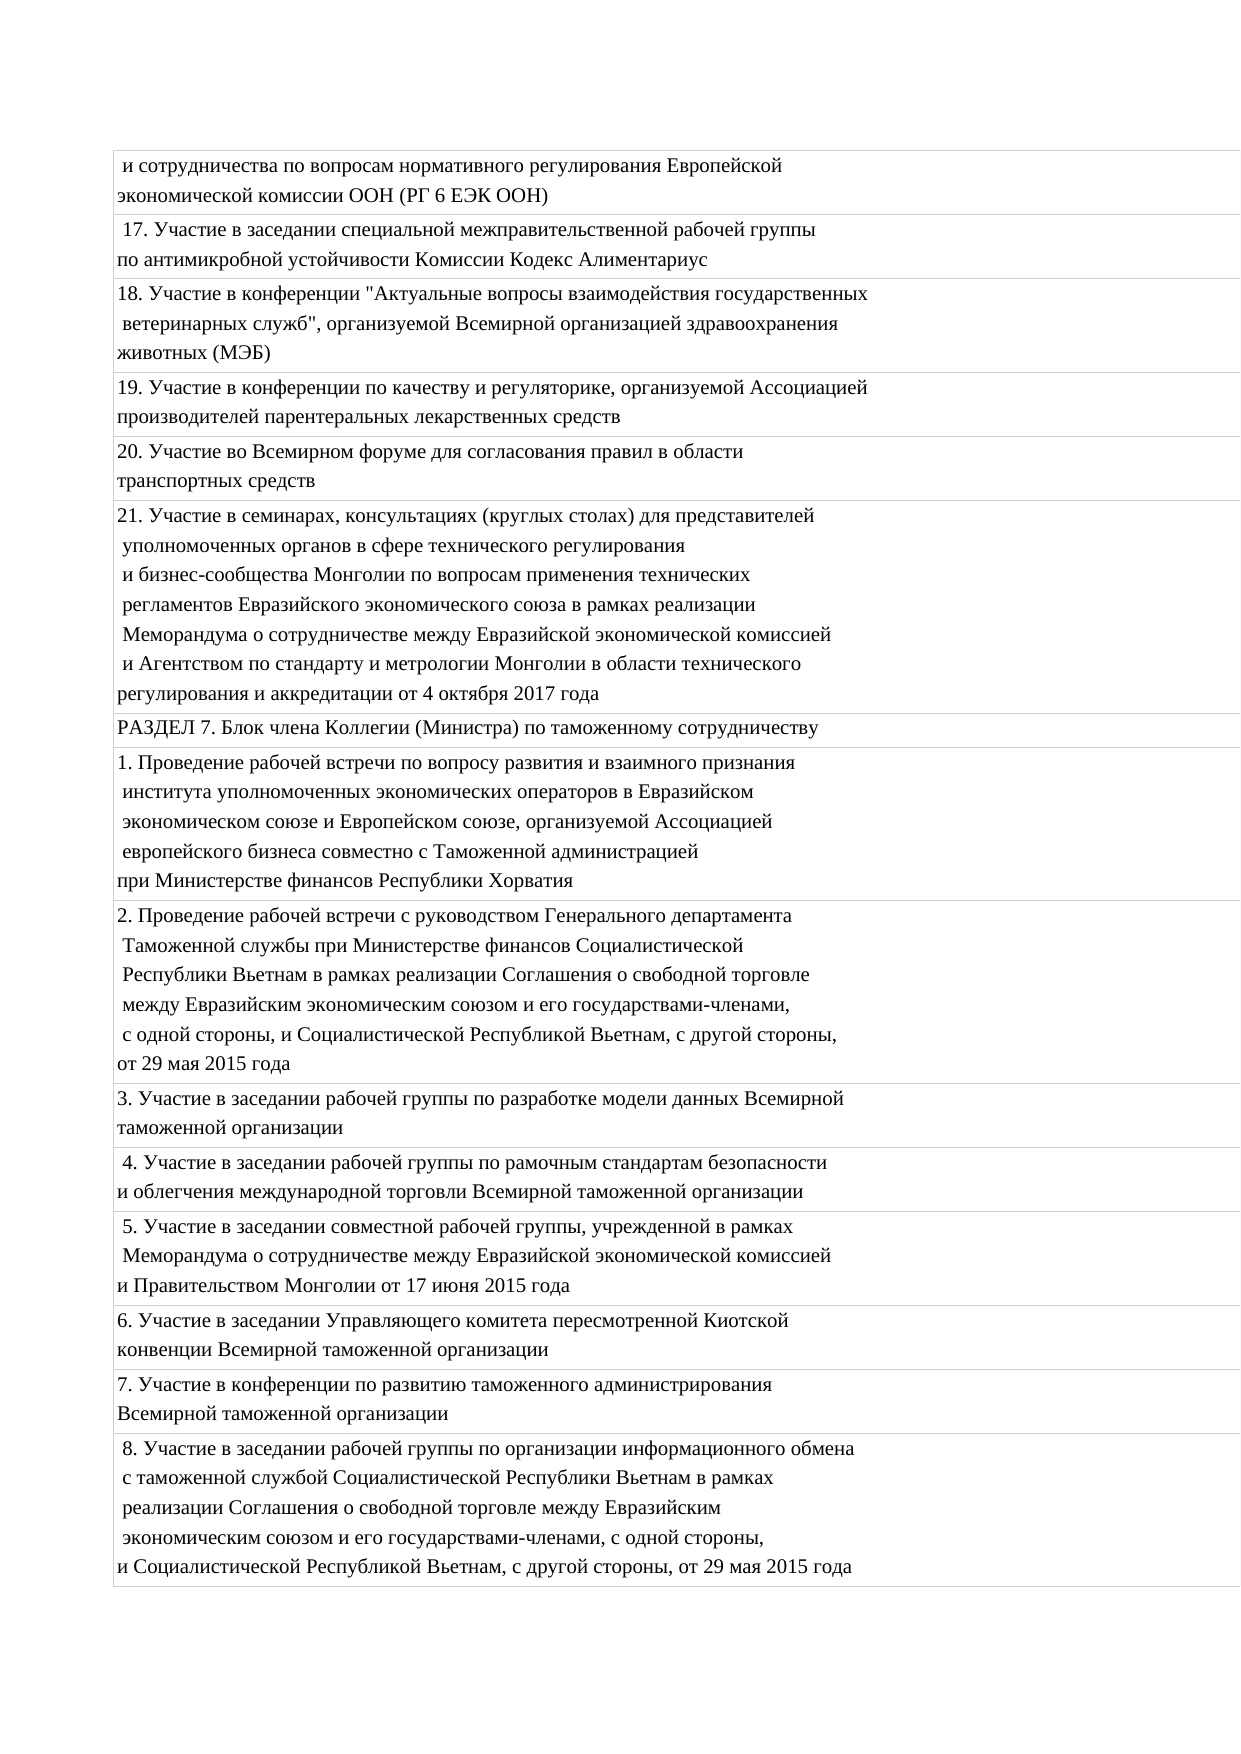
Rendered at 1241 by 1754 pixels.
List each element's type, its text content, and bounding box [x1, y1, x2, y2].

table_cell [114, 151, 1240, 214]
table_cell 1. Проведение рабочей встречи по вопросу развития и взаимного признания института уполномоченных экономических операторов в Евразийском экономическом союзе и Европейском союзе, организуемой Ассоциацией европейского бизнеса совместно с Таможенной администрацией при Министерстве финансов Республики Хорватия [114, 748, 1240, 900]
table_cell 6. Участие в заседании Управляющего комитета пересмотренной Киотской конвенции Всемирной таможенной организации [114, 1306, 1240, 1369]
table_cell 8. Участие в заседании рабочей группы по организации информационного обмена с таможенной службой Социалистической Республики Вьетнам в рамках реализации Соглашения о свободной торговле между Евразийским экономическим союзом и его государствами-членами, с одной стороны, и Социалистической Республикой Вьетнам, с другой стороны, от 29 мая 2015 года [114, 1434, 1240, 1586]
table_cell 21. Участие в семинарах, консультациях (круглых столах) для представителей уполномоченных органов в сфере технического регулирования и бизнес-сообщества Монголии по вопросам применения технических регламентов Евразийского экономического союза в рамках реализации Меморандума о сотрудничестве между Евразийской экономической комиссией и Агентством по стандарту и метрологии Монголии в области технического регулирования и аккредитации от 4 октября 2017 года [114, 501, 1240, 712]
table_cell 18. Участие в конференции "Актуальные вопросы взаимодействия государственных ветеринарных служб", организуемой Всемирной организацией здравоохранения животных (МЭБ) [114, 279, 1240, 372]
table_cell 19. Участие в конференции по качеству и регуляторике, организуемой Ассоциацией производителей парентеральных лекарственных средств [114, 373, 1240, 436]
table_cell 5. Участие в заседании совместной рабочей группы, учрежденной в рамках Меморандума о сотрудничестве между Евразийской экономической комиссией и Правительством Монголии от 17 июня 2015 года [114, 1212, 1240, 1305]
table_cell 3. Участие в заседании рабочей группы по разработке модели данных Всемирной таможенной организации [114, 1084, 1240, 1147]
table_cell 7. Участие в конференции по развитию таможенного администрирования Всемирной таможенной организации [114, 1370, 1240, 1433]
table_cell 17. Участие в заседании специальной межправительственной рабочей группы по антимикробной устойчивости Комиссии Кодекс Алиментариус [114, 215, 1240, 278]
table_cell 2. Проведение рабочей встречи с руководством Генерального департамента Таможенной службы при Министерстве финансов Социалистической Республики Вьетнам в рамках реализации Соглашения о свободной торговле между Евразийским экономическим союзом и его государствами-членами, с одной стороны, и Социалистической Республикой Вьетнам, с другой стороны, от 29 мая 2015 года [114, 901, 1240, 1083]
table_cell РАЗДЕЛ 7. Блок члена Коллегии (Министра) по таможенному сотрудничеству [114, 714, 1240, 747]
table_cell 4. Участие в заседании рабочей группы по рамочным стандартам безопасности и облегчения международной торговли Всемирной таможенной организации [114, 1148, 1240, 1211]
table_cell 20. Участие во Всемирном форуме для согласования правил в области транспортных средств [114, 437, 1240, 500]
